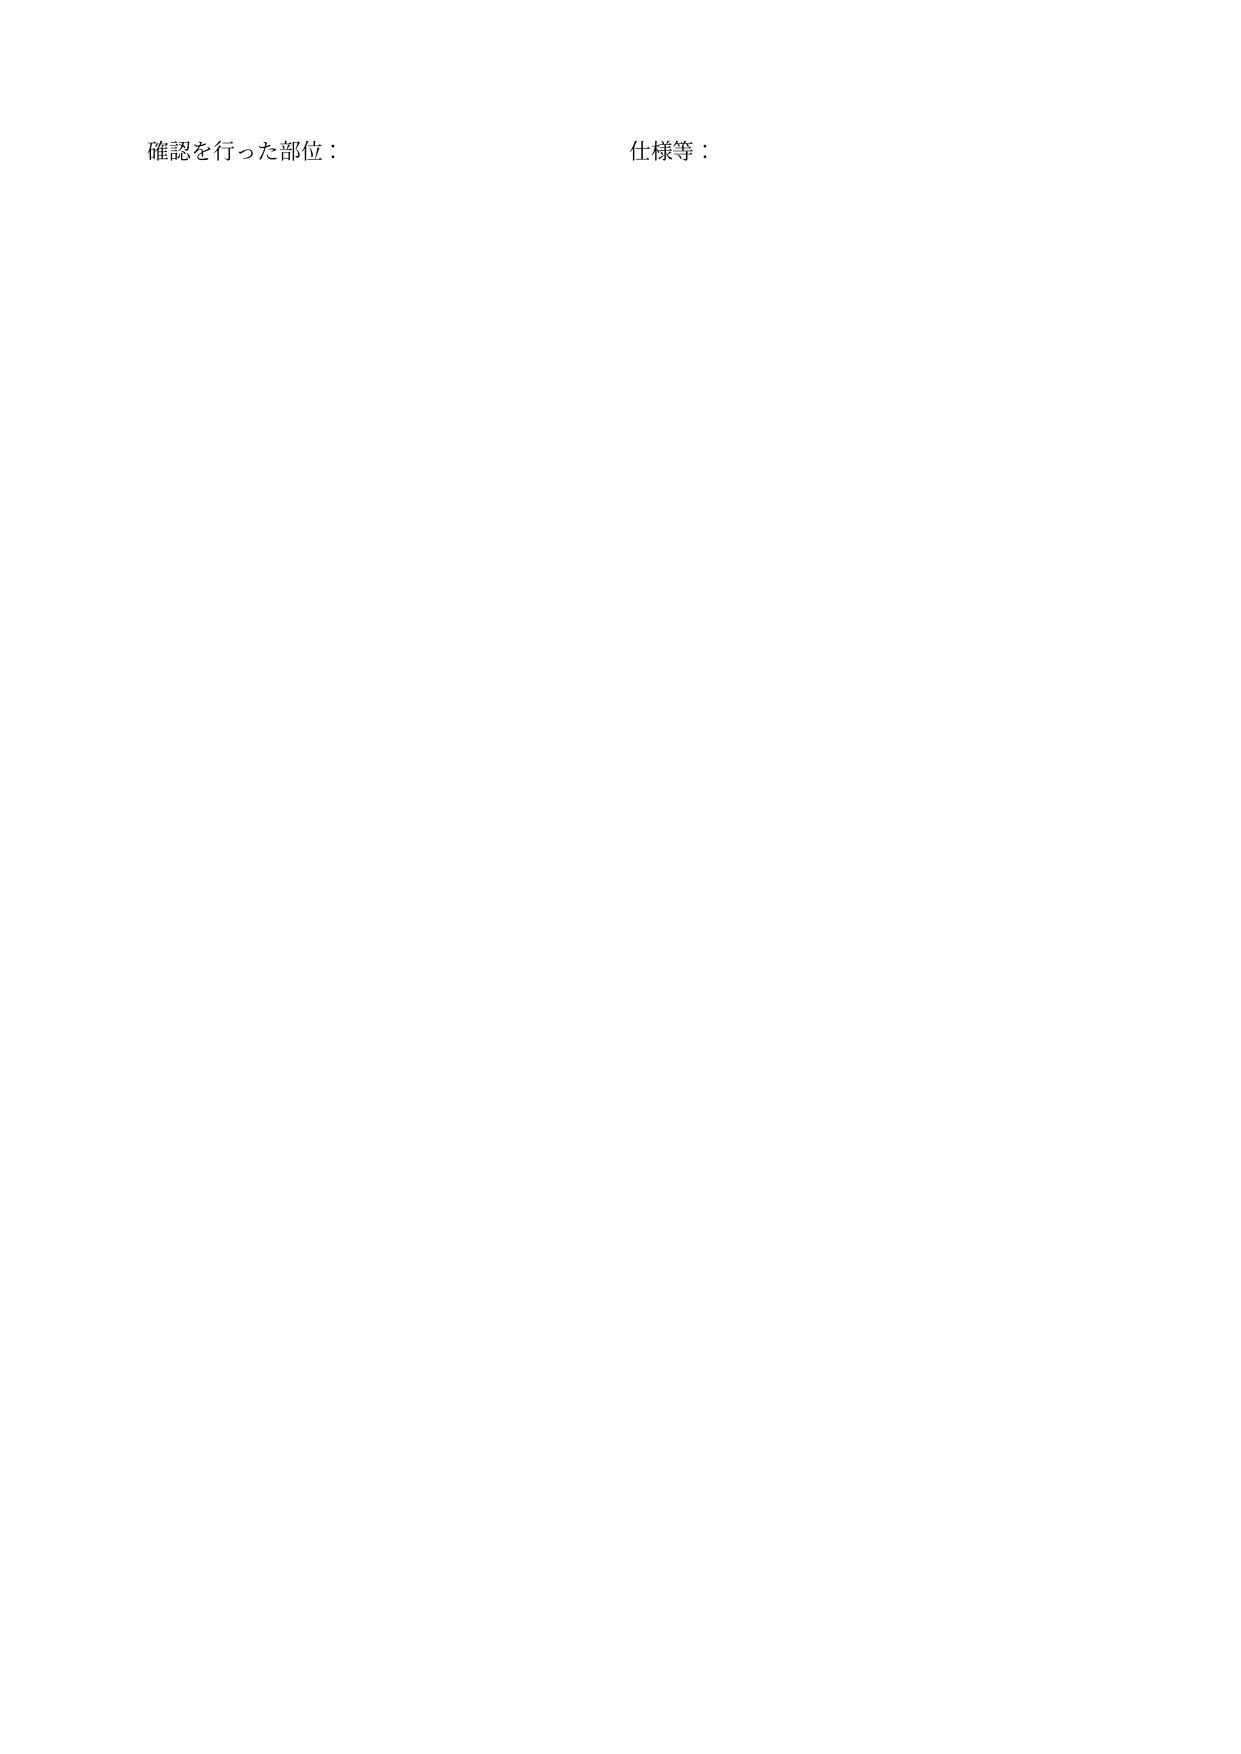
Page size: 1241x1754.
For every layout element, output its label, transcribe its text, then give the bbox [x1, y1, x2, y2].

text 確認を行った部位： 仕様等： [148, 120, 1092, 179]
